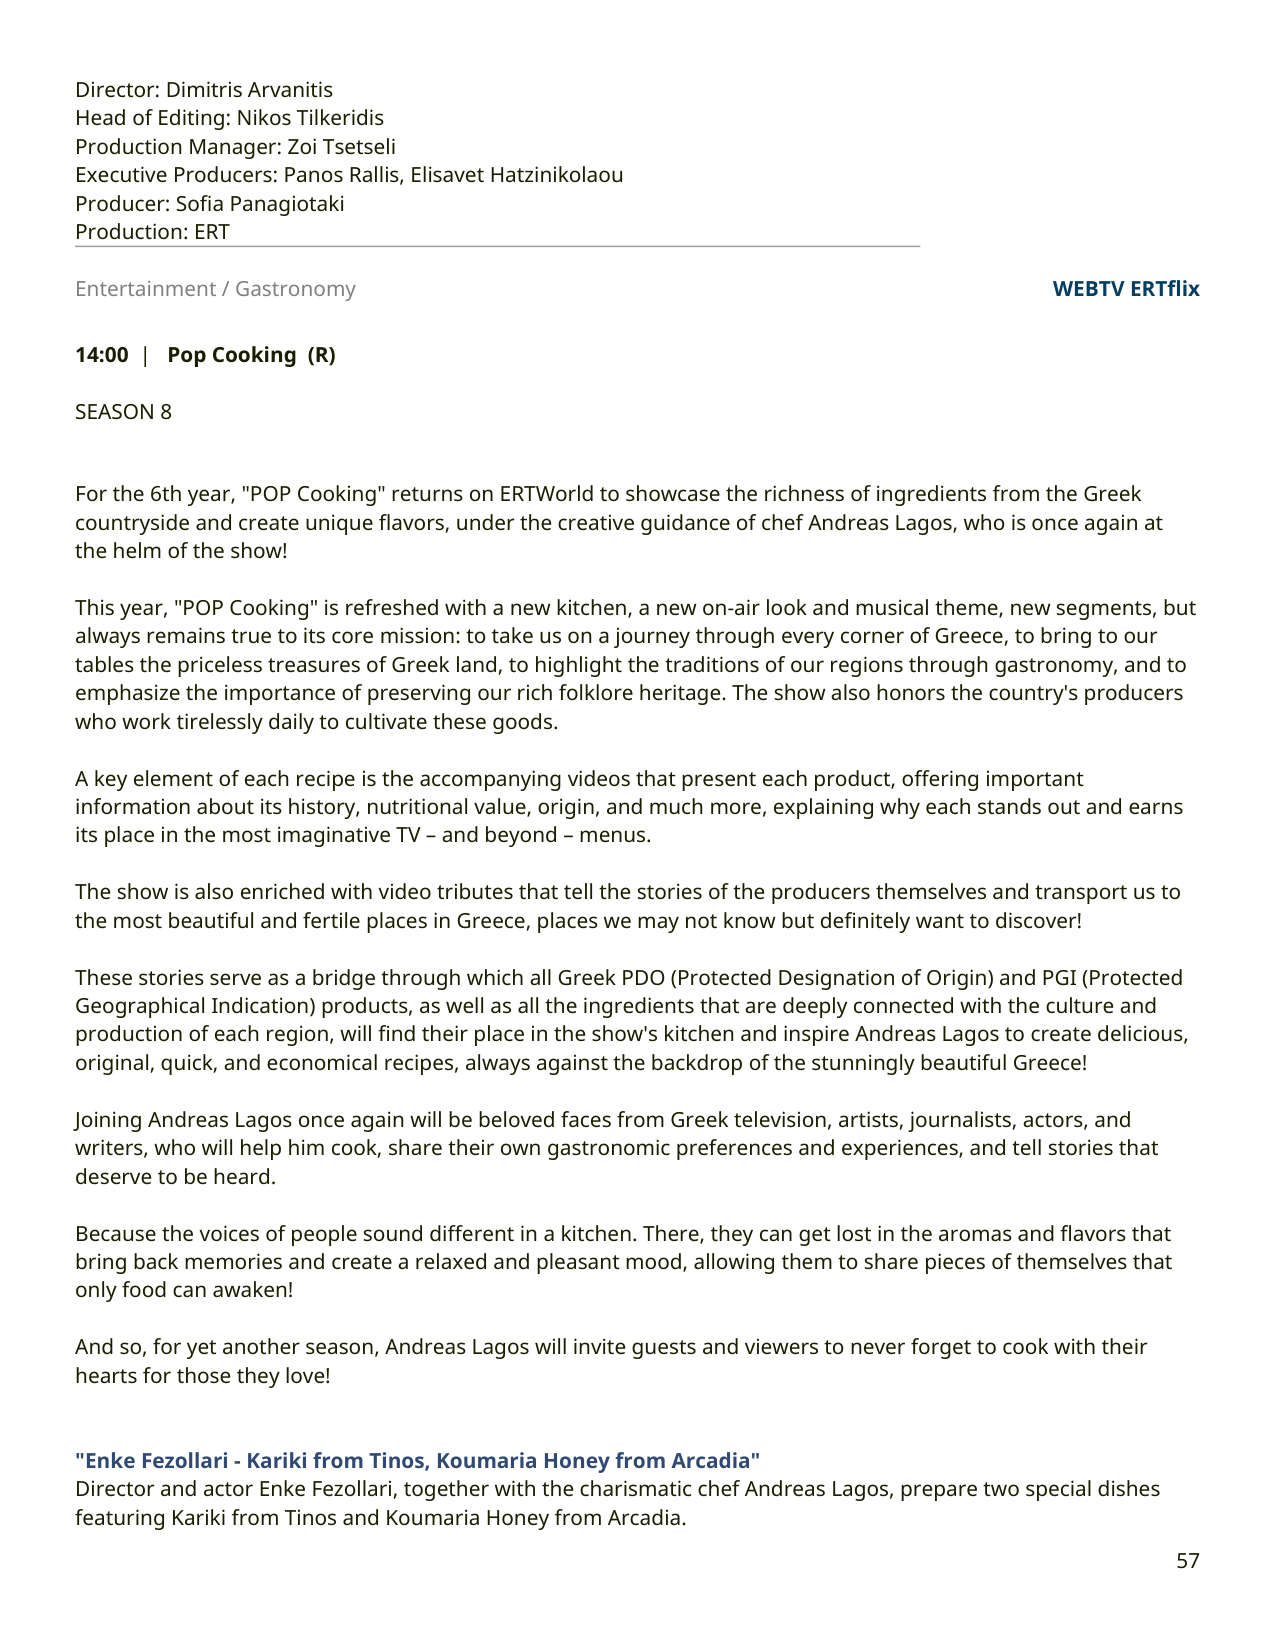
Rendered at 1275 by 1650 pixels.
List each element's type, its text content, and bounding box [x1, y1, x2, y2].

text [75, 75, 1200, 246]
table_header Entertainment / Gastronomy [75, 274, 637, 303]
table_header WEBTV ERTflix [638, 274, 1200, 303]
text 14:00 | Pop Cooking (R) SEASON 8 [75, 303, 1200, 454]
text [75, 1474, 1200, 1531]
text "Enke Fezollari - Kariki from Tinos, Koumaria Honey from Arcadia" [75, 1389, 1200, 1474]
text For the 6th year, "POP Cooking" returns on ERTWorld to showcase the richness of ingredients from the Greek countryside and create unique flavors, under the creative guidance of chef Andreas Lagos, who is once again at the helm of the show! This year, "POP Cooking" is refreshed with a new kitchen, a new on-air look and musical theme, new segments, but always remains true to its core mission: to take us on a journey through every corner of Greece, to bring to our tables the priceless treasures of Greek land, to highlight the traditions of our regions through gastronomy, and to emphasize the importance of preserving our rich folklore heritage. The show also honors the country's producers who work tirelessly daily to cultivate these goods. A key element of each recipe is the accompanying videos that present each product, offering important information about its history, nutritional value, origin, and much more, explaining why each stands out and earns its place in the most imaginative TV – and beyond – menus. The show is also enriched with video tributes that tell the stories of the producers themselves and transport us to the most beautiful and fertile places in Greece, places we may not know but definitely want to discover! These stories serve as a bridge through which all Greek PDO (Protected Designation of Origin) and PGI (Protected Geographical Indication) products, as well as all the ingredients that are deeply connected with the culture and production of each region, will find their place in the show's kitchen and inspire Andreas Lagos to create delicious, original, quick, and economical recipes, always against the backdrop of the stunningly beautiful Greece! Joining Andreas Lagos once again will be beloved faces from Greek television, artists, journalists, actors, and writers, who will help him cook, share their own gastronomic preferences and experiences, and tell stories that deserve to be heard. Because the voices of people sound different in a kitchen. There, they can get lost in the aromas and flavors that bring back memories and create a relaxed and pleasant mood, allowing them to share pieces of themselves that only food can awaken! And so, for yet another season, Andreas Lagos will invite guests and viewers to never forget to cook with their hearts for those they love! [75, 479, 1200, 1389]
